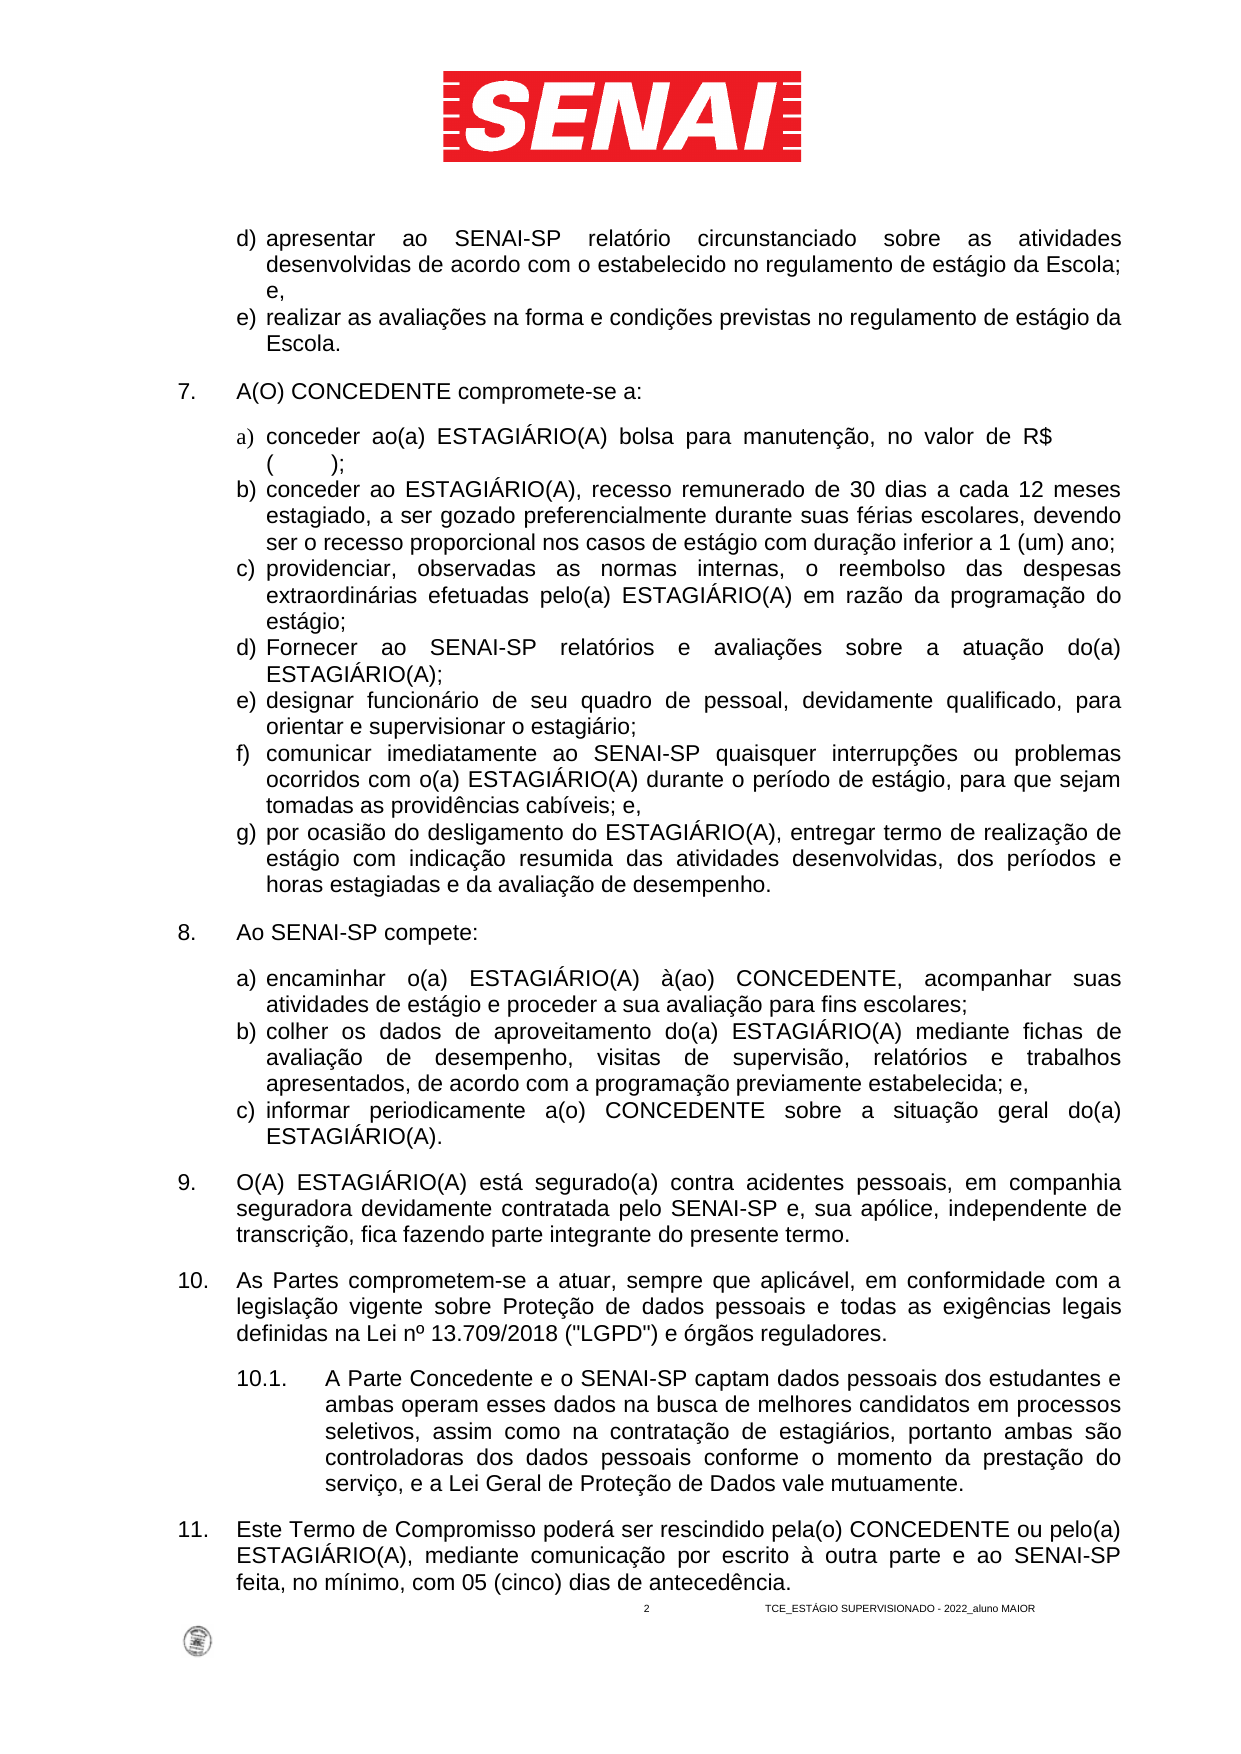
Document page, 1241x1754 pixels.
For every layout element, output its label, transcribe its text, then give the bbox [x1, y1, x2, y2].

picture [177, 1615, 217, 1666]
text 9. O(A) ESTAGIÁRIO(A) está segurado(a) contra acidentes pessoais, em companhia seguradora devidamente contratada pelo SENAI-SP e, sua apólice, independente de transcrição, fica fazendo parte integrante do presente termo. [177, 1168, 1122, 1248]
list realizar as avaliações na forma e condições previstas no regulamento de estágio da Escola. [236, 303, 1122, 356]
list Fornecer ao SENAI-SP relatórios e avaliações sobre a atuação do(a) ESTAGIÁRIO(A); [236, 634, 1122, 687]
list colher os dados de aproveitamento do(a) ESTAGIÁRIO(A) mediante fichas de avaliação de desempenho, visitas de supervisão, relatórios e trabalhos apresentados, de acordo com a programação previamente estabelecida; e, [236, 1018, 1122, 1097]
text 10. As Partes comprometem-se a atuar, sempre que aplicável, em conformidade com a legislação vigente sobre Proteção de dados pessoais e todas as exigências legais definidas na Lei nº 13.709/2018 ("LGPD") e órgãos reguladores. [177, 1267, 1122, 1346]
list conceder ao(a) ESTAGIÁRIO(A) bolsa para manutenção, no valor de R$ ( ); [236, 423, 1122, 476]
text 11. Este Termo de Compromisso poderá ser rescindido pela(o) CONCEDENTE ou pelo(a) ESTAGIÁRIO(A), mediante comunicação por escrito à outra parte e ao SENAI-SP feita, no mínimo, com 05 (cinco) dias de antecedência. [177, 1516, 1122, 1595]
list designar funcionário de seu quadro de pessoal, devidamente qualificado, para orientar e supervisionar o estagiário; [236, 687, 1122, 740]
list conceder ao ESTAGIÁRIO(A), recesso remunerado de 30 dias a cada 12 meses estagiado, a ser gozado preferencialmente durante suas férias escolares, devendo ser o recesso proporcional nos casos de estágio com duração inferior a 1 (um) ano; [236, 476, 1122, 555]
list providenciar, observadas as normas internas, o reembolso das despesas extraordinárias efetuadas pelo(a) ESTAGIÁRIO(A) em razão da programação do estágio; [236, 555, 1122, 634]
text 10.1. A Parte Concedente e o SENAI-SP captam dados pessoais dos estudantes e ambas operam esses dados na busca de melhores candidatos em processos seletivos, assim como na contratação de estagiários, portanto ambas são controladoras dos dados pessoais conforme o momento da prestação do serviço, e a Lei Geral de Proteção de Dados vale mutuamente. [236, 1365, 1122, 1497]
list A(O) CONCEDENTE compromete-se a: [177, 378, 1122, 404]
text 8. Ao SENAI-SP compete: [177, 919, 1122, 946]
list informar periodicamente a(o) CONCEDENTE sobre a situação geral do(a) ESTAGIÁRIO(A). [236, 1097, 1122, 1149]
list apresentar ao SENAI-SP relatório circunstanciado sobre as atividades desenvolvidas de acordo com o estabelecido no regulamento de estágio da Escola; e, [236, 224, 1122, 303]
list comunicar imediatamente ao SENAI-SP quaisquer interrupções ou problemas ocorridos com o(a) ESTAGIÁRIO(A) durante o período de estágio, para que sejam tomadas as providências cabíveis; e, [236, 740, 1122, 819]
list encaminhar o(a) ESTAGIÁRIO(A) à(ao) CONCEDENTE, acompanhar suas atividades de estágio e proceder a sua avaliação para fins escolares; [236, 965, 1122, 1018]
picture [443, 71, 802, 162]
list por ocasião do desligamento do ESTAGIÁRIO(A), entregar termo de realização de estágio com indicação resumida das atividades desenvolvidas, dos períodos e horas estagiadas e da avaliação de desempenho. [236, 819, 1122, 898]
